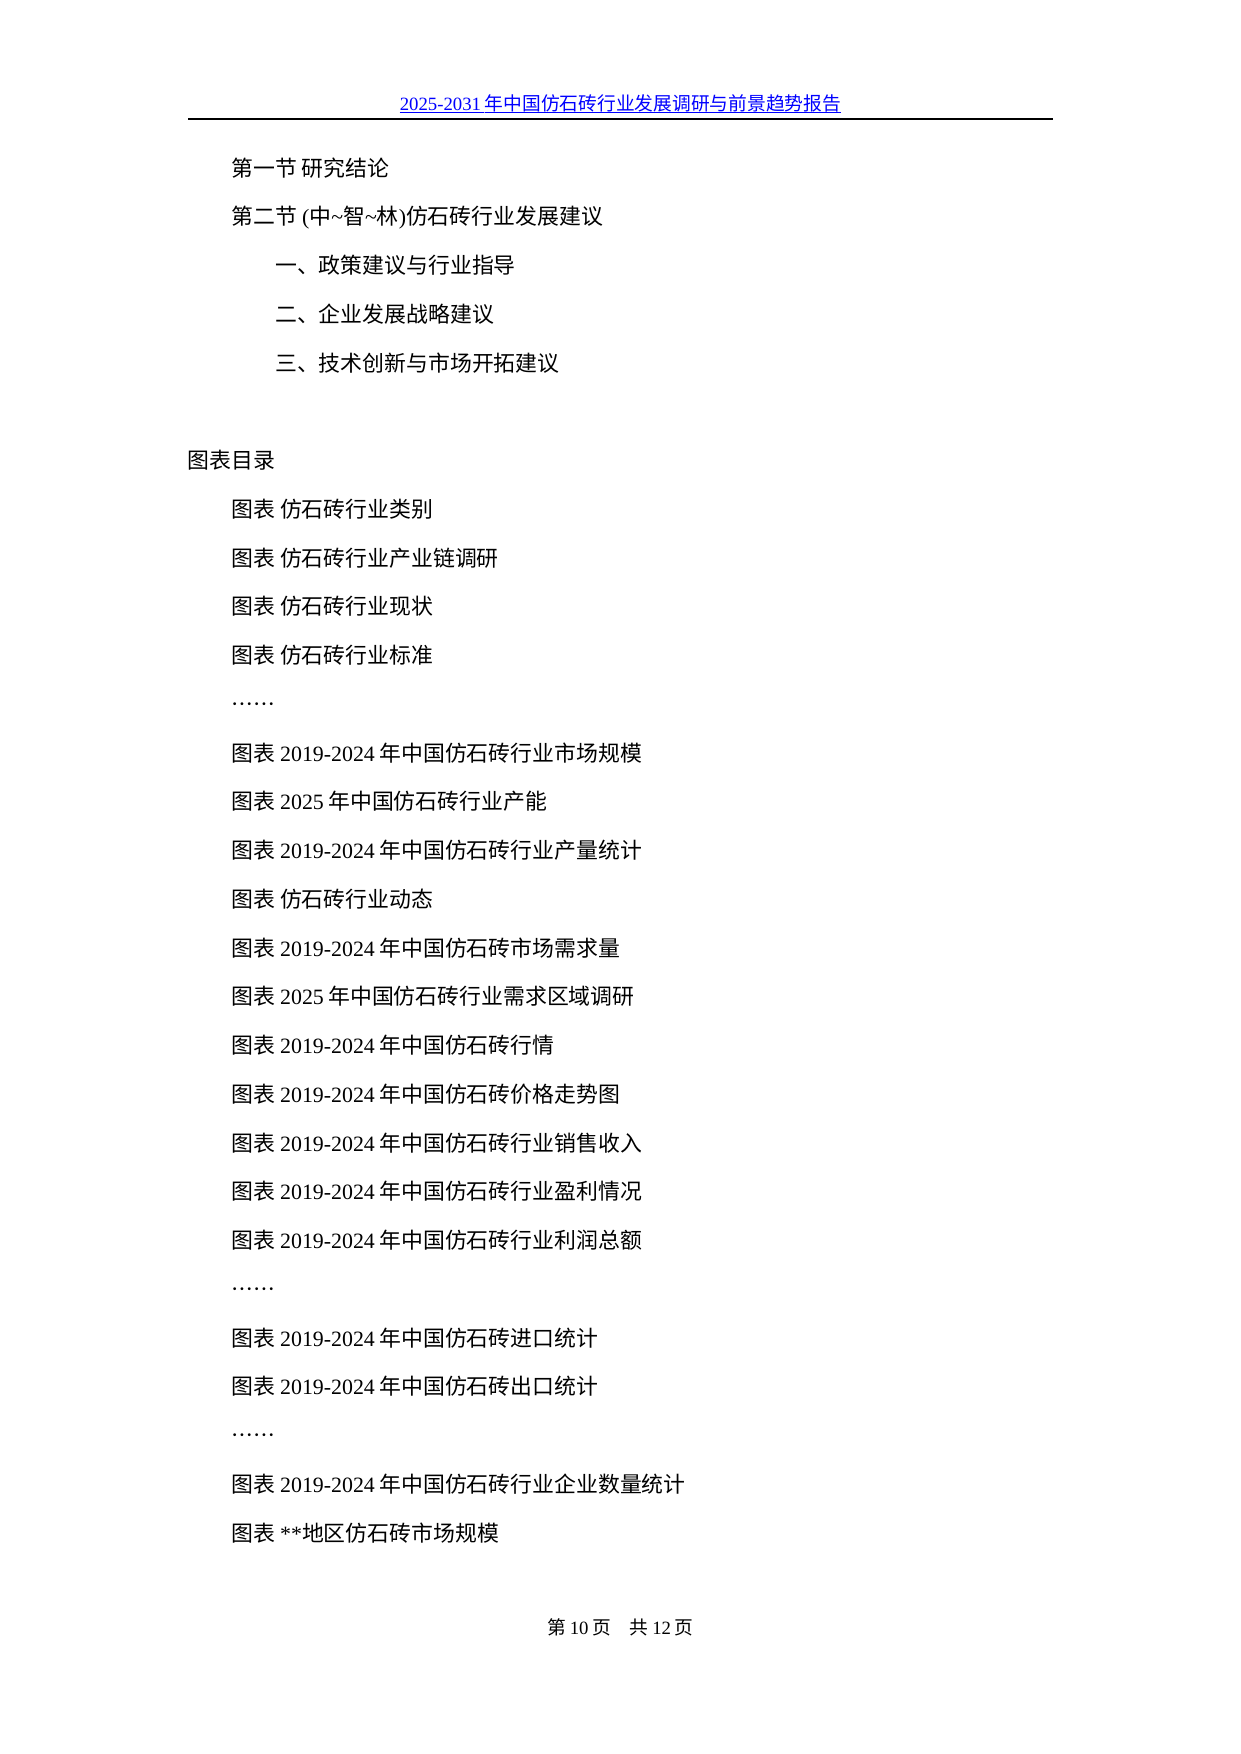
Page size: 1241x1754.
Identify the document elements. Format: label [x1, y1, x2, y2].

text [187, 150, 1053, 1548]
